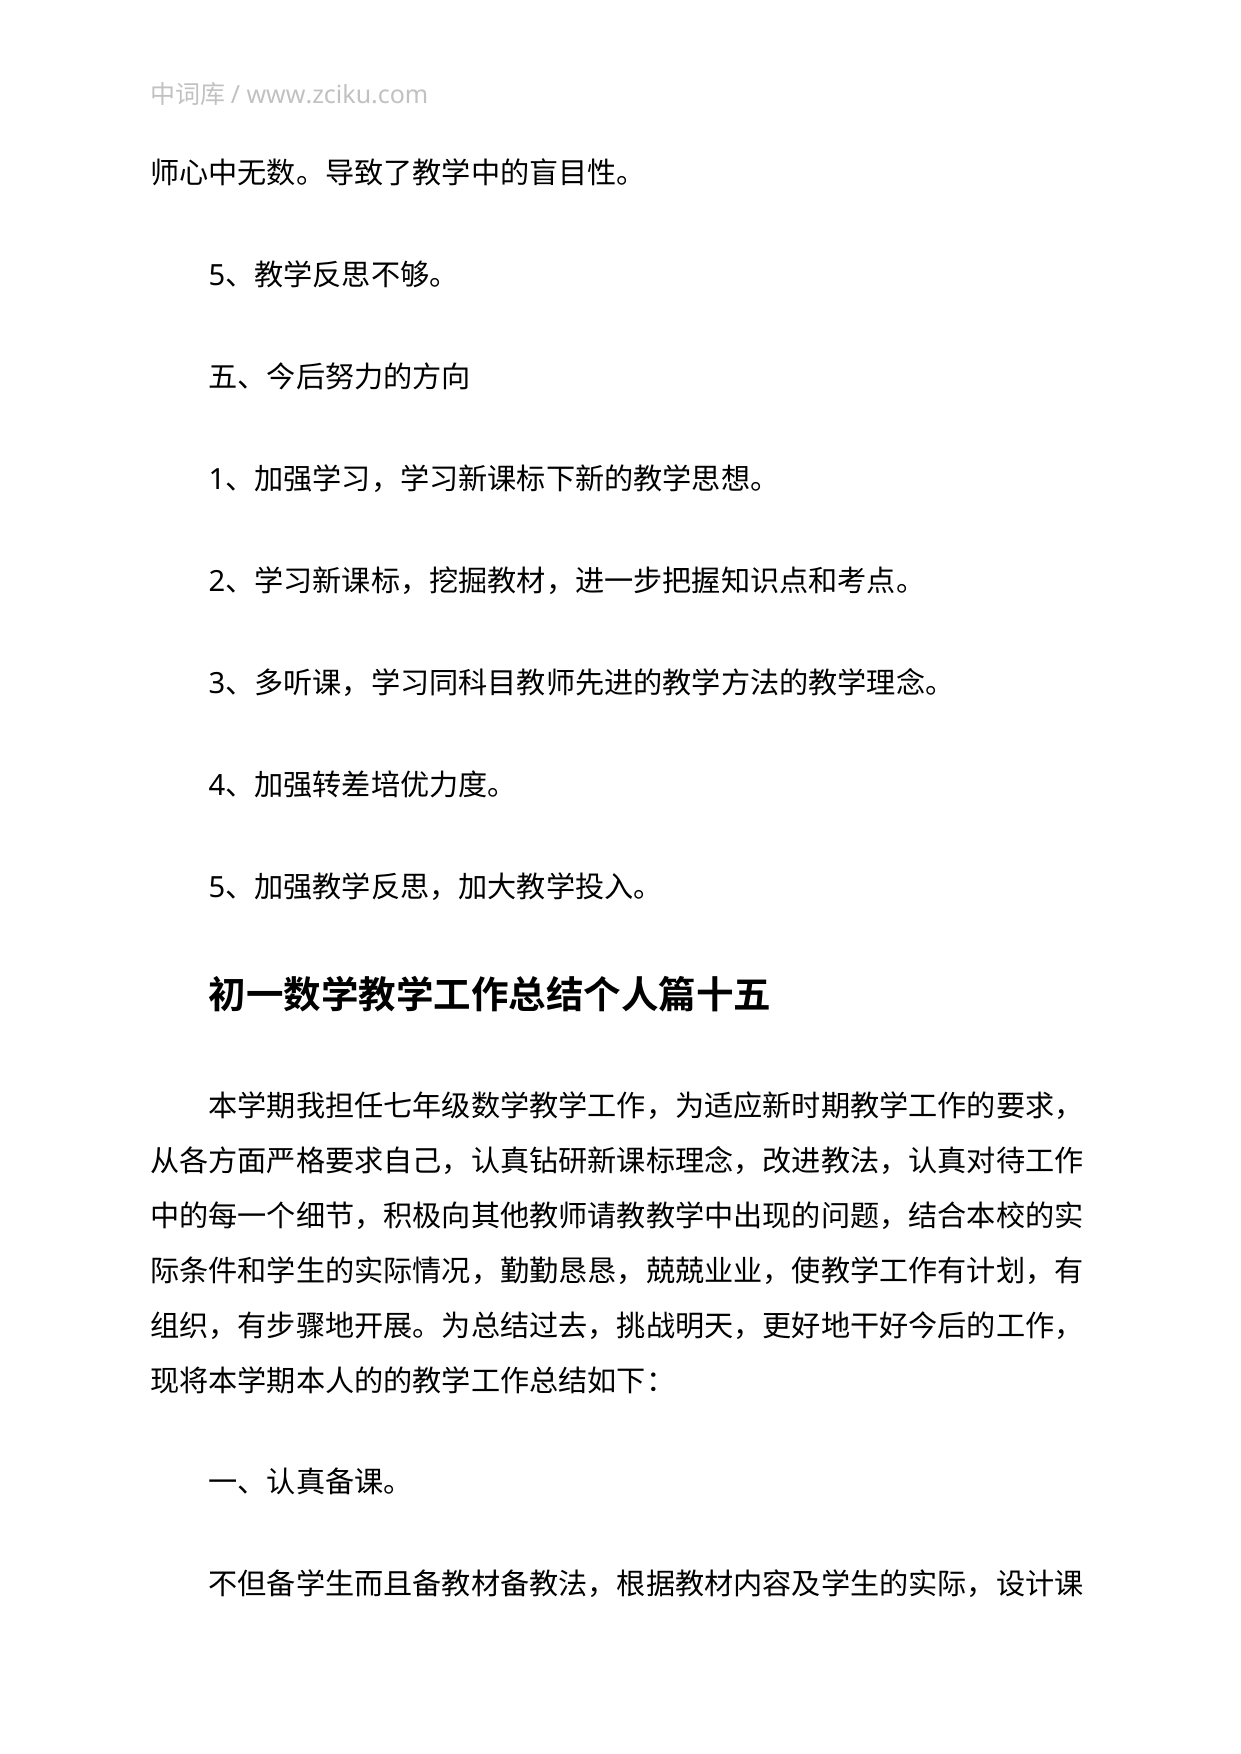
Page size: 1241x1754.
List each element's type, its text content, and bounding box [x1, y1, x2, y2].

text 一、认真备课。 [150, 1459, 1090, 1501]
text 4、加强转差培优力度。 [150, 761, 1090, 804]
text 本学期我担任七年级数学教学工作，为适应新时期教学工作的要求，从各方面严格要求自己，认真钻研新课标理念，改进教法，认真对待工作中的每一个细节，积极向其他教师请教教学中出现的问题，结合本校的实际条件和学生的实际情况，勤勤恳恳，兢兢业业，使教学工作有计划，有组织，有步骤地开展。为总结过去，挑战明天，更好地干好今后的工作，现将本学期本人的的教学工作总结如下： [150, 1083, 1090, 1399]
text 5、教学反思不够。 [150, 252, 1090, 294]
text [150, 150, 1090, 192]
text 初一数学教学工作总结个人篇十五 [150, 965, 1090, 1020]
text 5、加强教学反思，加大教学投入。 [150, 863, 1090, 906]
text 2、学习新课标，挖掘教材，进一步把握知识点和考点。 [150, 557, 1090, 600]
text 1、加强学习，学习新课标下新的教学思想。 [150, 456, 1090, 498]
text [150, 1561, 1090, 1603]
text 五、今后努力的方向 [150, 354, 1090, 396]
text 3、多听课，学习同科目教师先进的教学方法的教学理念。 [150, 659, 1090, 702]
